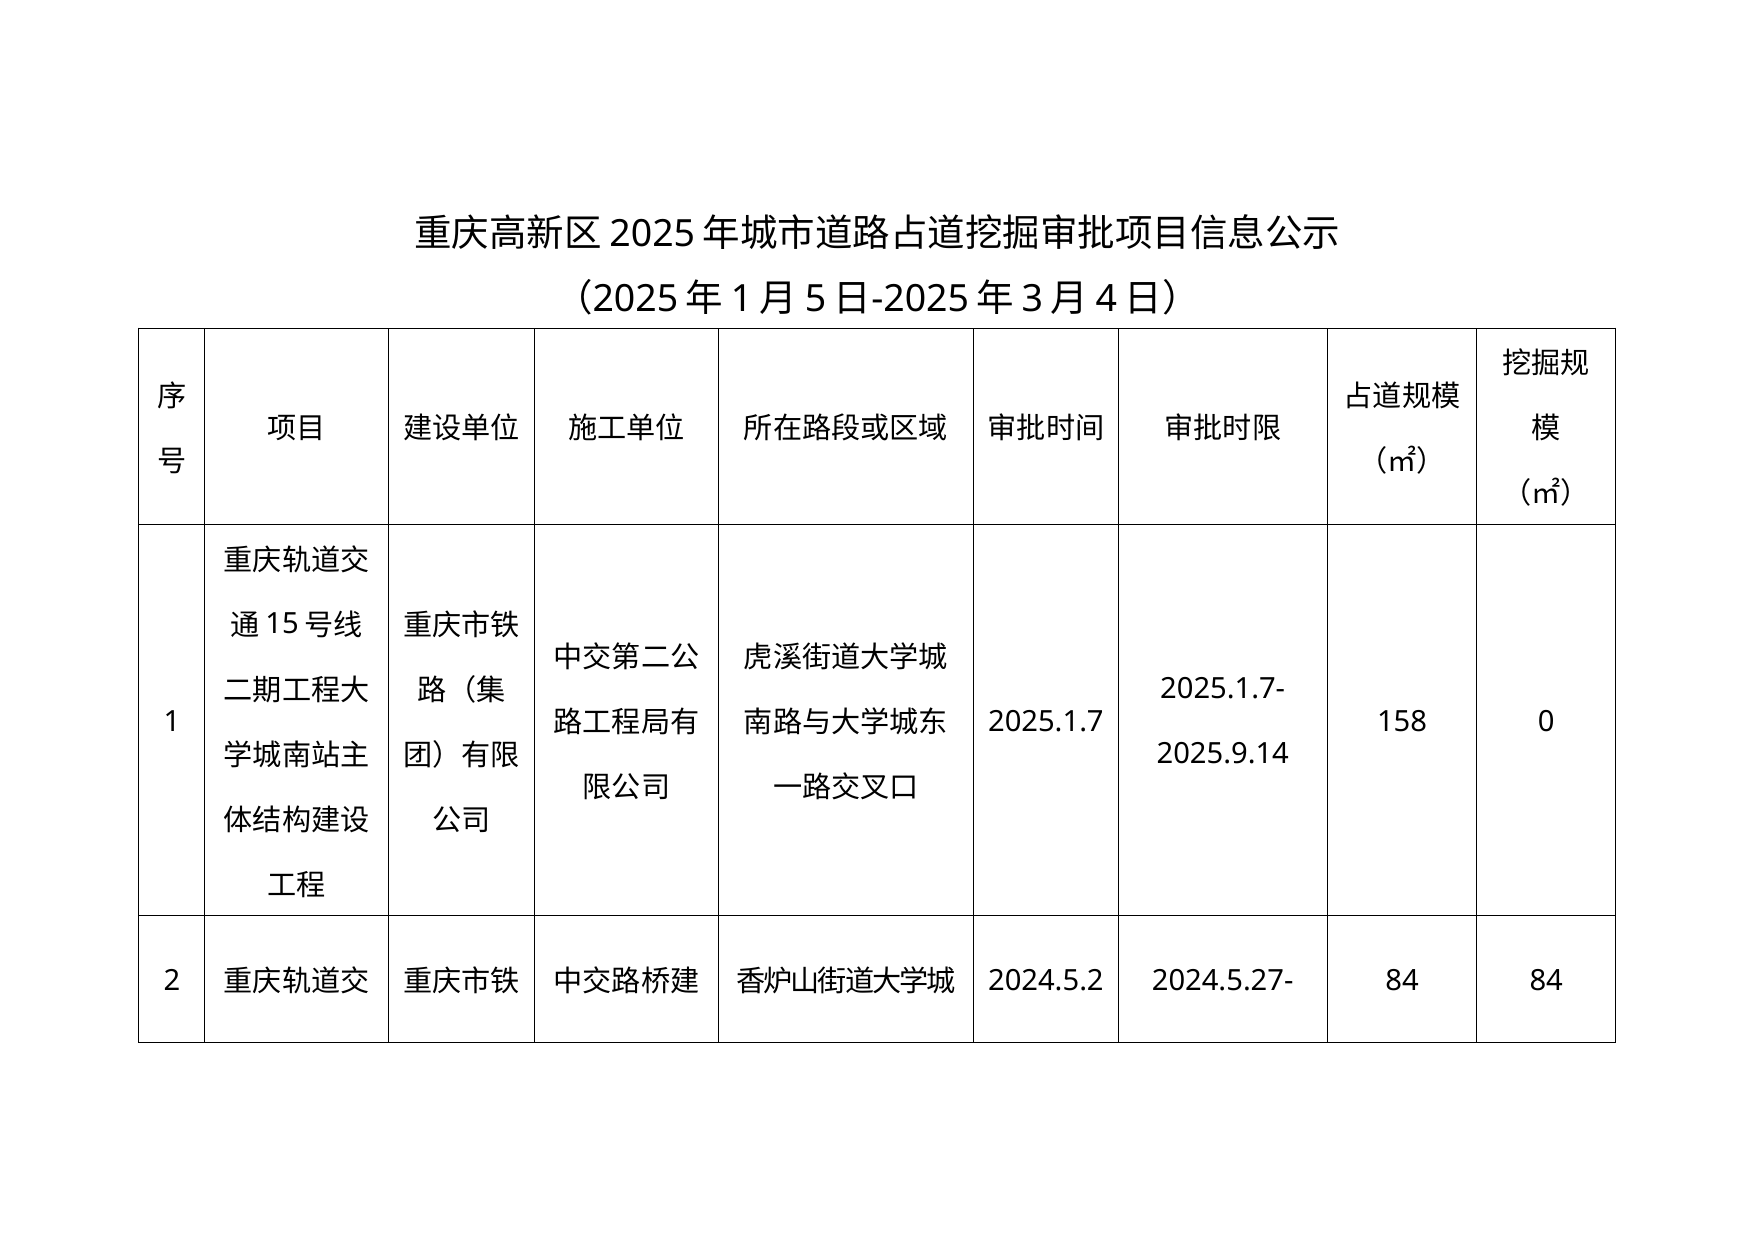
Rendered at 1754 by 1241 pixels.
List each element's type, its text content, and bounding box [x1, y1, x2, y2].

table_cell 2024.5.27-2025.9.26 [1119, 916, 1327, 1042]
table_header 挖掘规模（㎡） [1477, 329, 1615, 524]
table_cell 重庆轨道交通15号线二期工程大学城南站主体结构建设工程 [205, 525, 388, 915]
table_header 序号 [139, 329, 204, 524]
table_header 占道规模（㎡） [1328, 329, 1476, 524]
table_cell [719, 916, 973, 1042]
table_header 施工单位 [535, 329, 718, 524]
table_cell 84 [1477, 916, 1615, 1042]
table_cell 1 [139, 525, 204, 915]
table_cell 0 [1477, 525, 1615, 915]
text （2025年1月5日-2025年3月4日） [150, 263, 1604, 328]
table_header 建设单位 [389, 329, 534, 524]
table_cell 重庆轨道交通15号线二期土建工程 [205, 916, 388, 1042]
table_cell 虎溪街道大学城南路与大学城东一路交叉口 [719, 525, 973, 915]
table_header 项目 [205, 329, 388, 524]
table_cell 中交路桥建设有限公司 [535, 916, 718, 1042]
table_cell 2025.1.7-2025.9.14 [1119, 525, 1327, 915]
table_cell 84 [1328, 916, 1476, 1042]
table_cell 2024.5.27 [974, 916, 1118, 1042]
table_cell 中交第二公路工程局有限公司 [535, 525, 718, 915]
table_header 所在路段或区域 [719, 329, 973, 524]
table_header 审批时间 [974, 329, 1118, 524]
text 重庆高新区2025年城市道路占道挖掘审批项目信息公示 [150, 198, 1604, 263]
table_cell 重庆市铁路（集团）有限公司 [389, 525, 534, 915]
table_header 审批时限 [1119, 329, 1327, 524]
table_cell 2 [139, 916, 204, 1042]
table_cell 158 [1328, 525, 1476, 915]
table_cell 重庆市铁路（集团）有限公司 [389, 916, 534, 1042]
table_cell 2025.1.7 [974, 525, 1118, 915]
